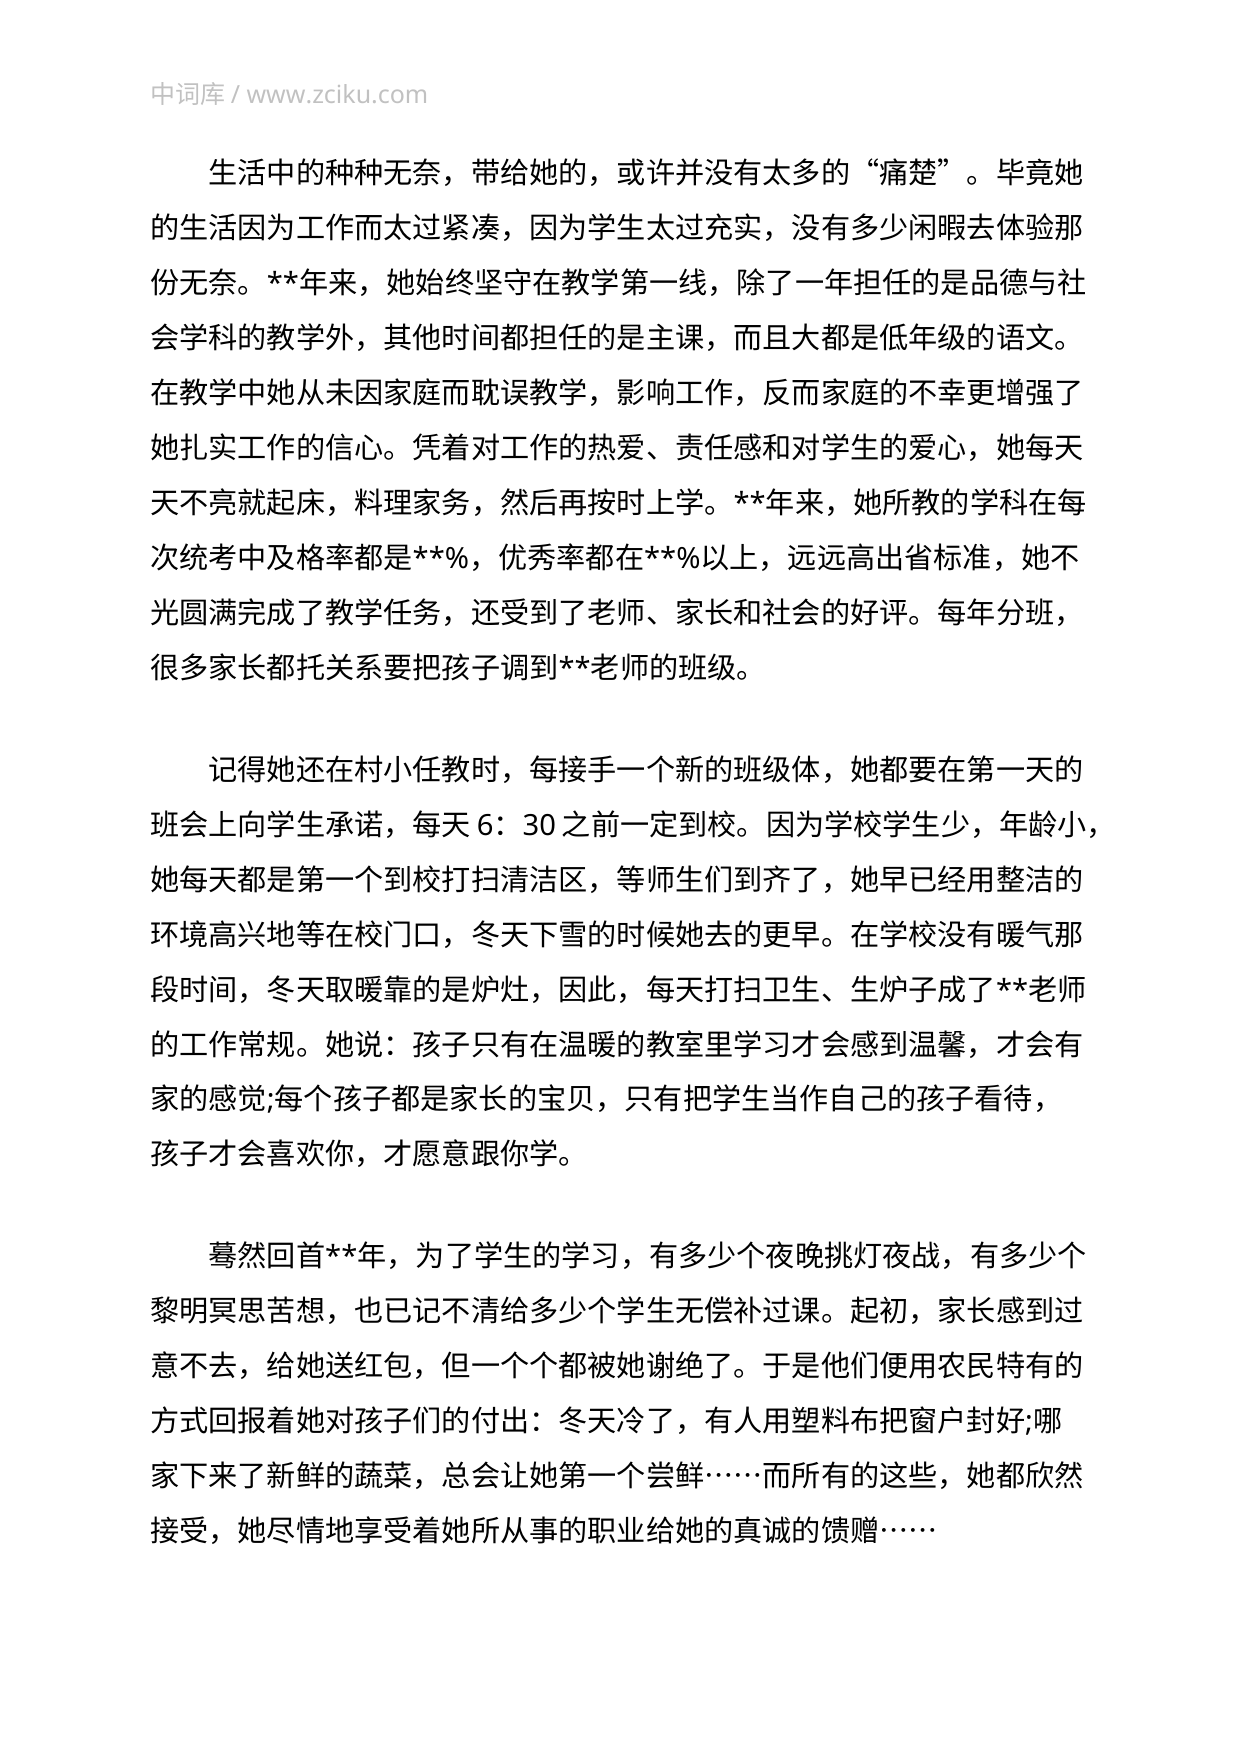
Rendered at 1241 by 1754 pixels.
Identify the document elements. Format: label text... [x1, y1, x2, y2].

text 生活中的种种无奈，带给她的，或许并没有太多的“痛楚”。毕竟她的生活因为工作而太过紧凑，因为学生太过充实，没有多少闲暇去体验那份无奈。**年来，她始终坚守在教学第一线，除了一年担任的是品德与社会学科的教学外，其他时间都担任的是主课，而且大都是低年级的语文。在教学中她从未因家庭而耽误教学，影响工作，反而家庭的不幸更增强了她扎实工作的信心。凭着对工作的热爱、责任感和对学生的爱心，她每天天不亮就起床，料理家务，然后再按时上学。**年来，她所教的学科在每次统考中及格率都是**%，优秀率都在**%以上，远远高出省标准，她不光圆满完成了教学任务，还受到了老师、家长和社会的好评。每年分班，很多家长都托关系要把孩子调到**老师的班级。 [150, 150, 1090, 687]
text 蓦然回首**年，为了学生的学习，有多少个夜晚挑灯夜战，有多少个黎明冥思苦想，也已记不清给多少个学生无偿补过课。起初，家长感到过意不去，给她送红包，但一个个都被她谢绝了。于是他们便用农民特有的方式回报着她对孩子们的付出：冬天冷了，有人用塑料布把窗户封好;哪家下来了新鲜的蔬菜，总会让她第一个尝鲜……而所有的这些，她都欣然接受，她尽情地享受着她所从事的职业给她的真诚的馈赠…… [150, 1233, 1090, 1550]
text 记得她还在村小任教时，每接手一个新的班级体，她都要在第一天的班会上向学生承诺，每天6：30之前一定到校。因为学校学生少，年龄小，她每天都是第一个到校打扫清洁区，等师生们到齐了，她早已经用整洁的环境高兴地等在校门口，冬天下雪的时候她去的更早。在学校没有暖气那段时间，冬天取暖靠的是炉灶，因此，每天打扫卫生、生炉子成了**老师的工作常规。她说：孩子只有在温暖的教室里学习才会感到温馨，才会有家的感觉;每个孩子都是家长的宝贝，只有把学生当作自己的孩子看待，孩子才会喜欢你，才愿意跟你学。 [150, 746, 1090, 1173]
